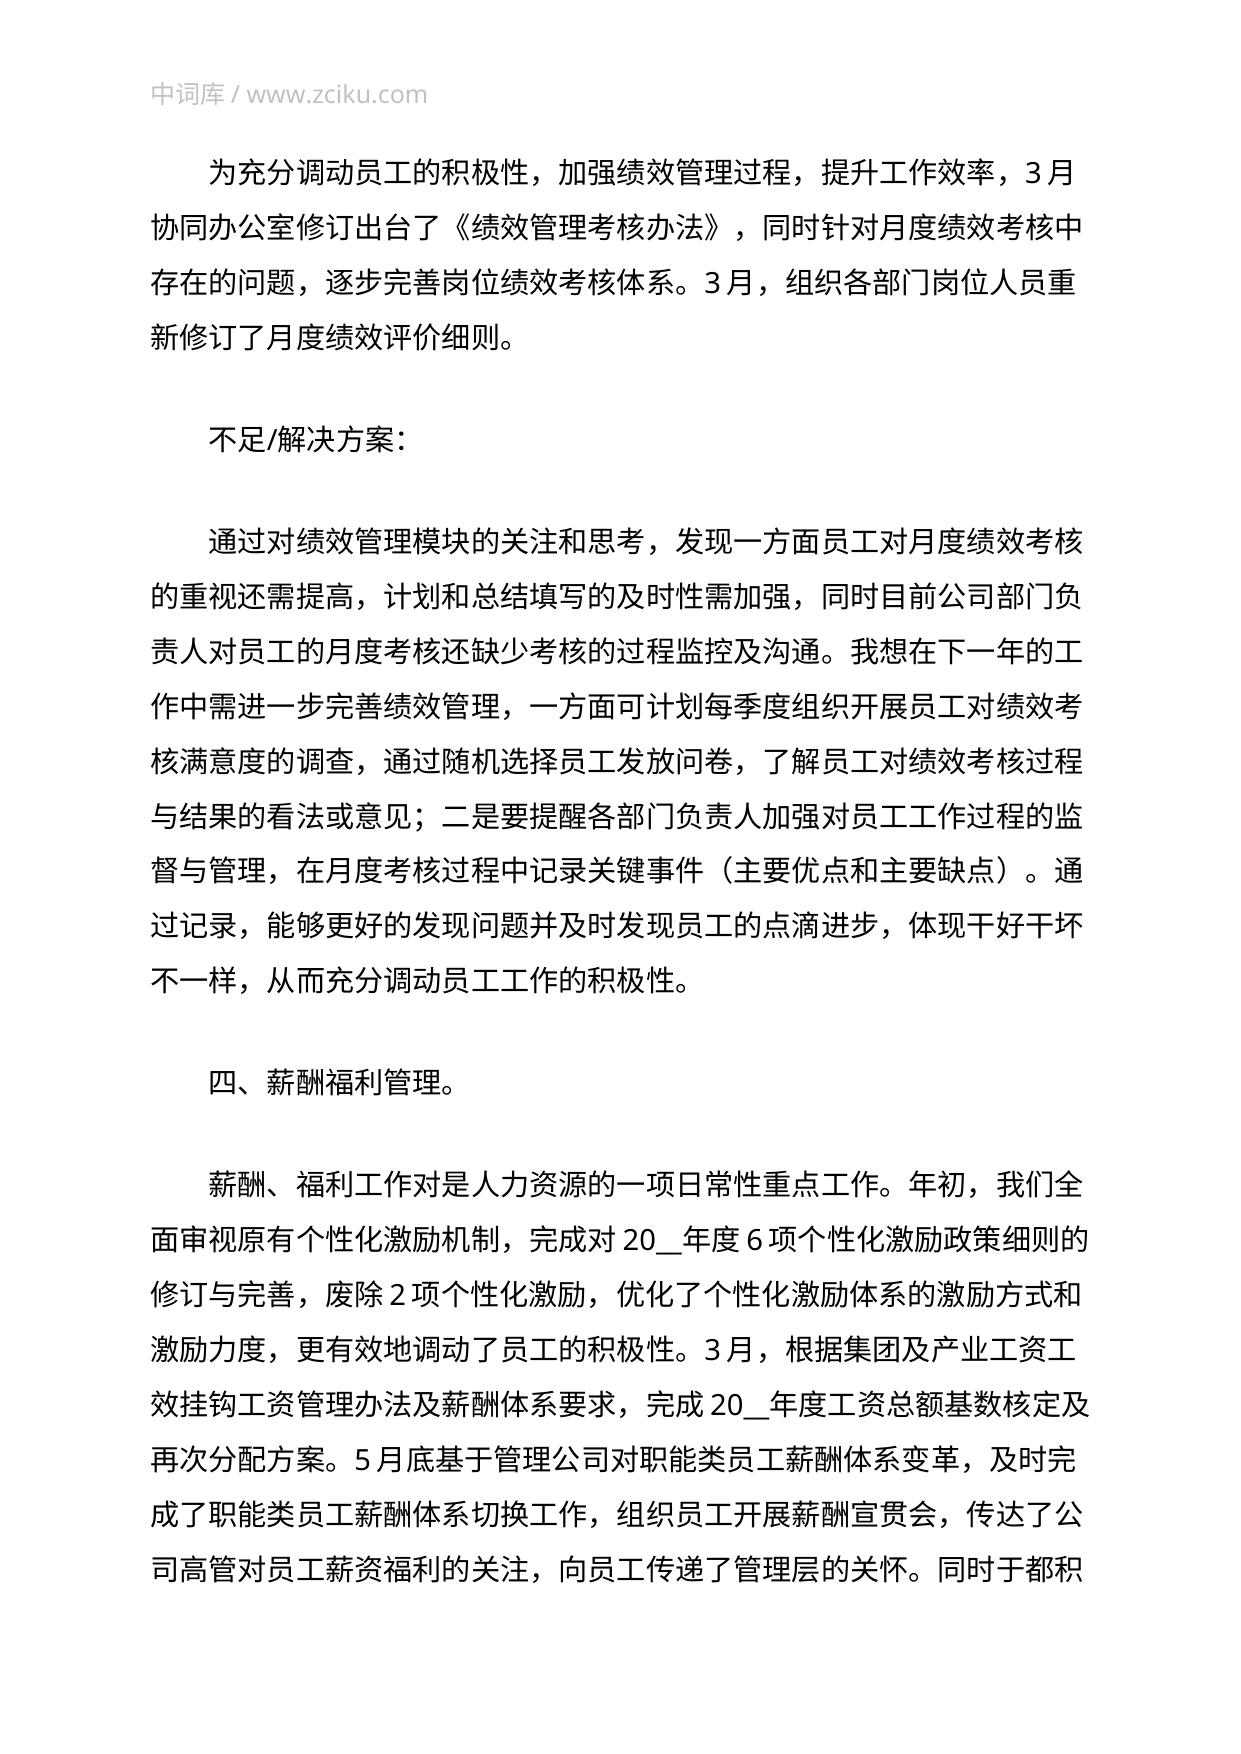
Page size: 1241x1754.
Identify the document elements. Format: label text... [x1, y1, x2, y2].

text 为充分调动员工的积极性，加强绩效管理过程，提升工作效率，3月协同办公室修订出台了《绩效管理考核办法》，同时针对月度绩效考核中存在的问题，逐步完善岗位绩效考核体系。3月，组织各部门岗位人员重新修订了月度绩效评价细则。 [150, 150, 1090, 357]
text 不足/解决方案： [150, 417, 1090, 459]
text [150, 1161, 1090, 1588]
text 四、薪酬福利管理。 [150, 1059, 1090, 1102]
text 通过对绩效管理模块的关注和思考，发现一方面员工对月度绩效考核的重视还需提高，计划和总结填写的及时性需加强，同时目前公司部门负责人对员工的月度考核还缺少考核的过程监控及沟通。我想在下一年的工作中需进一步完善绩效管理，一方面可计划每季度组织开展员工对绩效考核满意度的调查，通过随机选择员工发放问卷，了解员工对绩效考核过程与结果的看法或意见；二是要提醒各部门负责人加强对员工工作过程的监督与管理，在月度考核过程中记录关键事件（主要优点和主要缺点）。通过记录，能够更好的发现问题并及时发现员工的点滴进步，体现干好干坏不一样，从而充分调动员工工作的积极性。 [150, 519, 1090, 1000]
